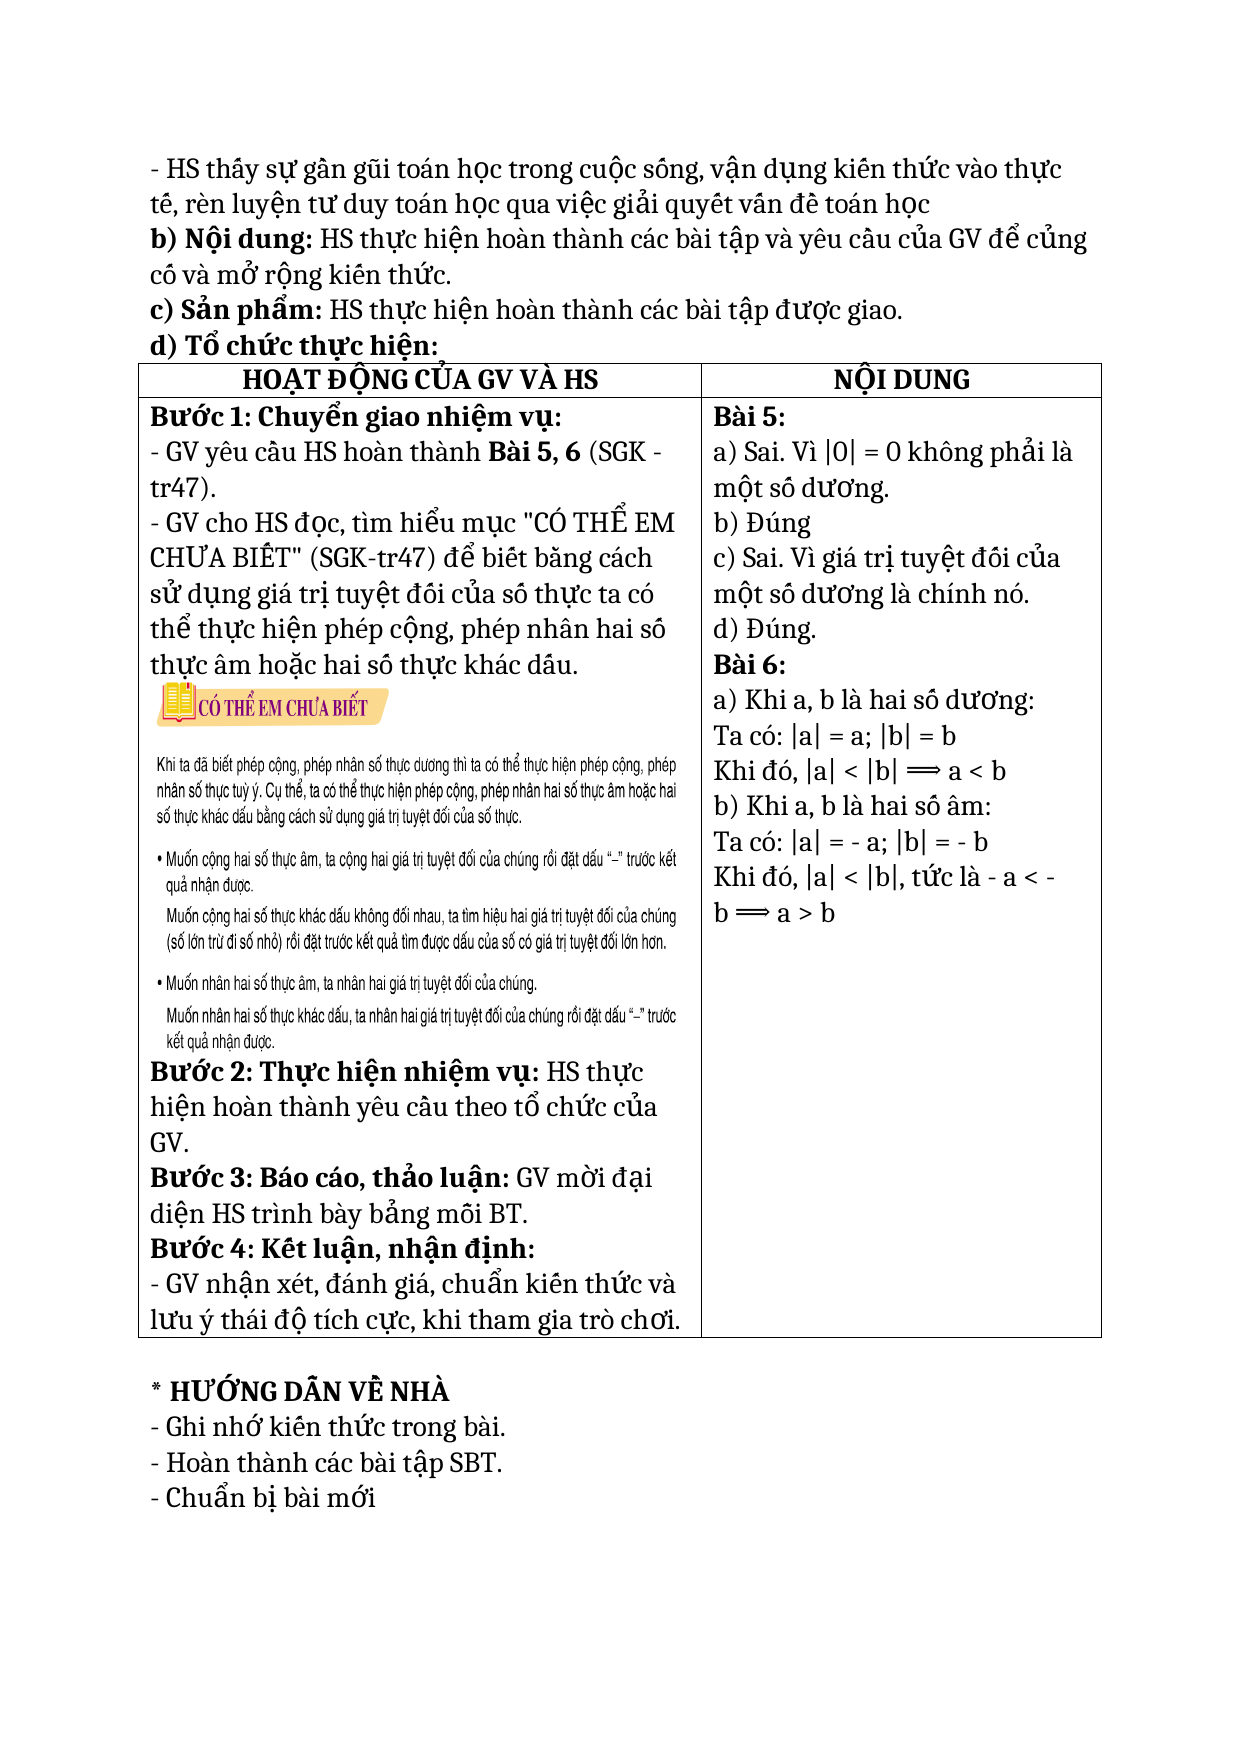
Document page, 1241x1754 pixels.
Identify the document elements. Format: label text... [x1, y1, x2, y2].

table_cell Bước 1: Chuyển giao nhiệm vụ: - GV yêu cầu HS hoàn thành Bài 5, 6 (SGK - tr47). - GV cho HS đọc, tìm hiểu mục "CÓ THỂ EM CHƯA BIẾT" (SGK-tr47) để biết bằng cách sử dụng giá trị tuyệt đối của số thực ta có thể thực hiện phép cộng, phép nhân hai số thực âm hoặc hai số thực khác dấu. Bước 2: Thực hiện nhiệm vụ: HS thực hiện hoàn thành yêu cầu theo tổ chức của GV. Bước 3: Báo cáo, thảo luận: GV mời đại diện HS trình bày bảng mỗi BT. Bước 4: Kết luận, nhận định: - GV nhận xét, đánh giá, chuẩn kiến thức và lưu ý thái độ tích cực, khi tham gia trò chơi. [139, 398, 701, 1337]
text d) Tổ chức thực hiện: [150, 327, 1090, 362]
text b) Nội dung: HS thực hiện hoàn thành các bài tập và yêu cầu của GV để củng cố và mở rộng kiến thức. [150, 221, 1090, 292]
picture [150, 681, 690, 1054]
text c) Sản phẩm: HS thực hiện hoàn thành các bài tập được giao. [150, 292, 1090, 327]
table_header HOẠT ĐỘNG CỦA GV VÀ HS [139, 364, 701, 397]
table_cell Bài 5: a) Sai. Vì |0| = 0 không phải là một số dương. b) Đúng c) Sai. Vì giá trị tuyệt đối của một số dương là chính nó. d) Đúng. Bài 6: a) Khi a, b là hai số dương: Ta có: |a| = a; |b| = b Khi đó, |a| < |b| a < b b) Khi a, b là hai số âm: Ta có: |a| = - a; |b| = - b Khi đó, |a| < |b|, tức là - a < - b a > b [702, 398, 1101, 1337]
text * HƯỚNG DẪN VỀ NHÀ [150, 1373, 1090, 1408]
table_header NỘI DUNG [702, 364, 1101, 397]
text - Hoàn thành các bài tập SBT. [150, 1444, 1090, 1479]
text - Chuẩn bị bài mới [150, 1479, 1090, 1515]
text - HS thấy sự gần gũi toán học trong cuộc sống, vận dụng kiến thức vào thực tế, rèn luyện tư duy toán học qua việc giải quyết vấn đề toán học [150, 150, 1090, 221]
text - Ghi nhớ kiến thức trong bài. [150, 1408, 1090, 1444]
